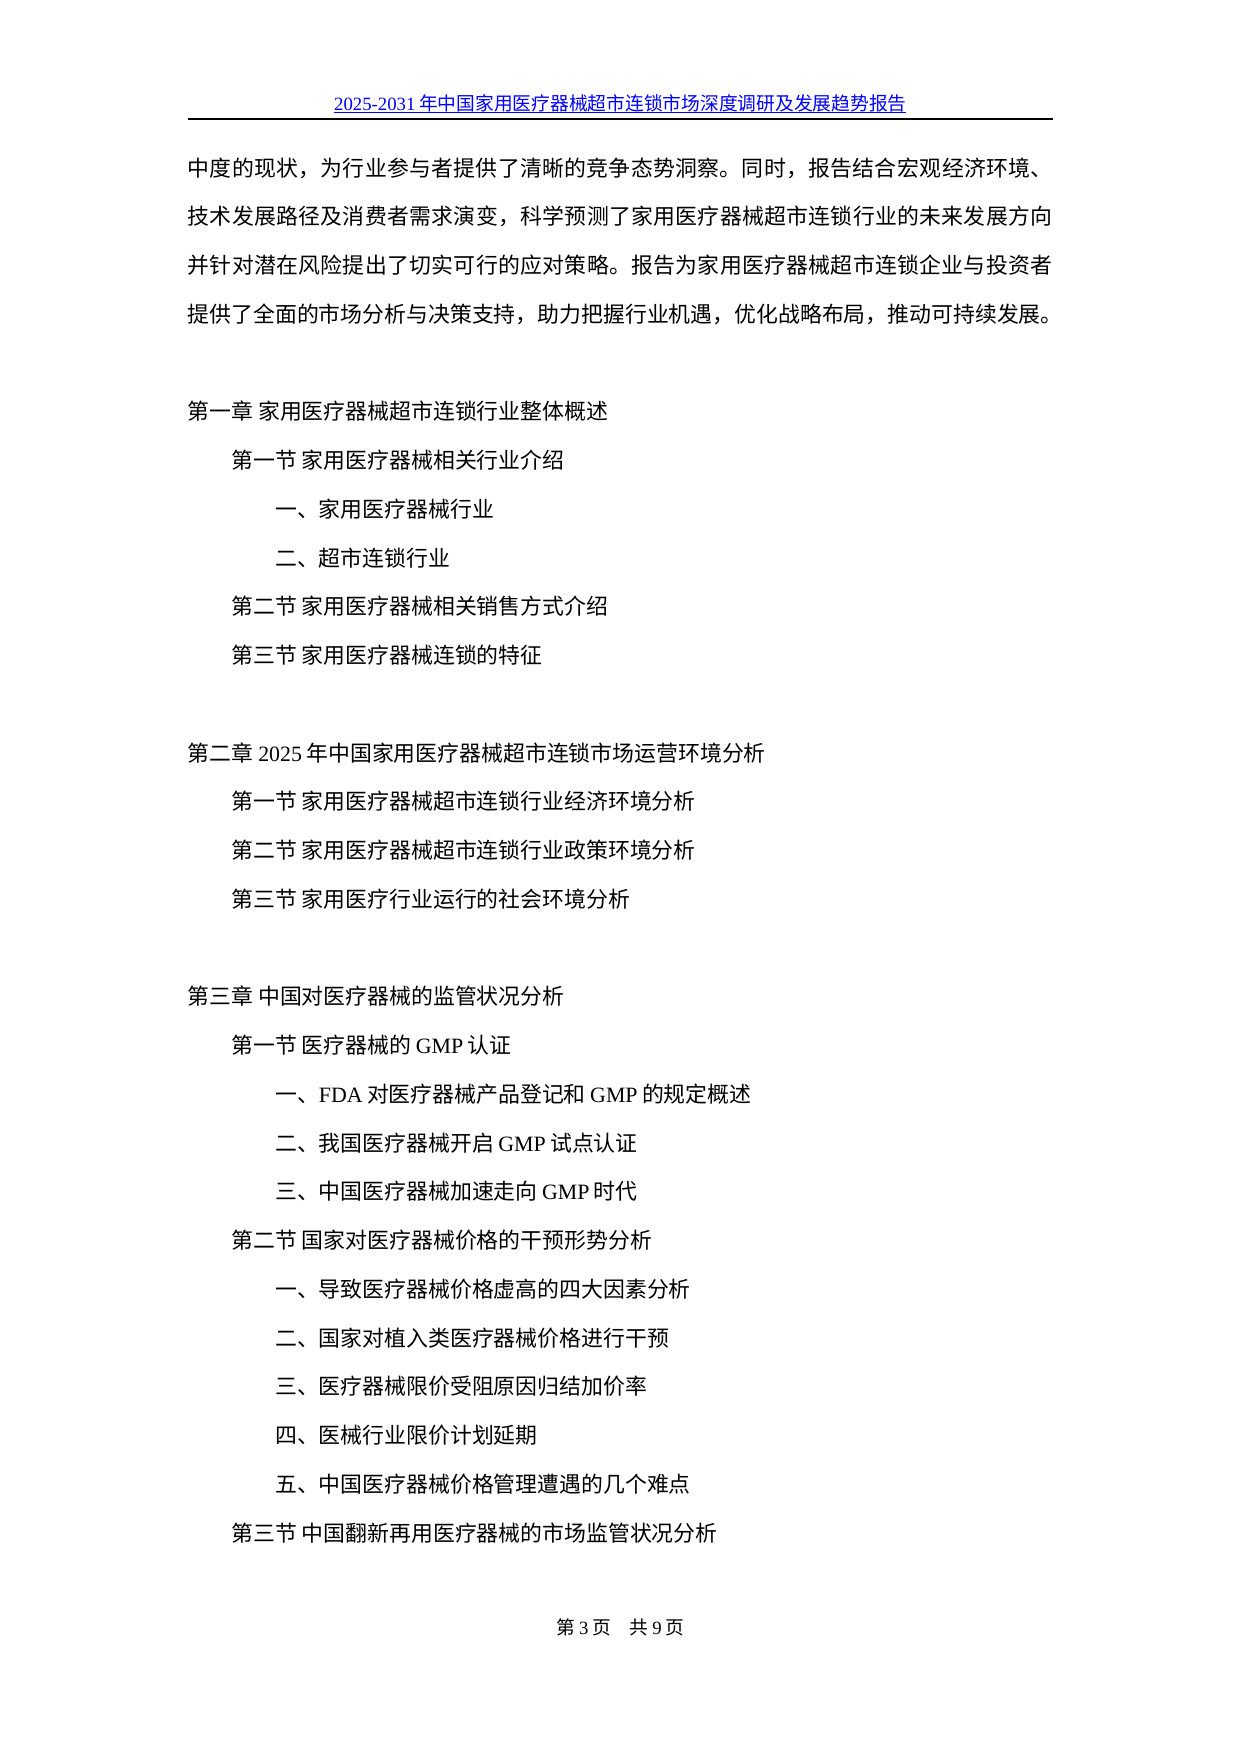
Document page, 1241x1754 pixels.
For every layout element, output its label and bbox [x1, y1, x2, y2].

text [187, 150, 1053, 1548]
